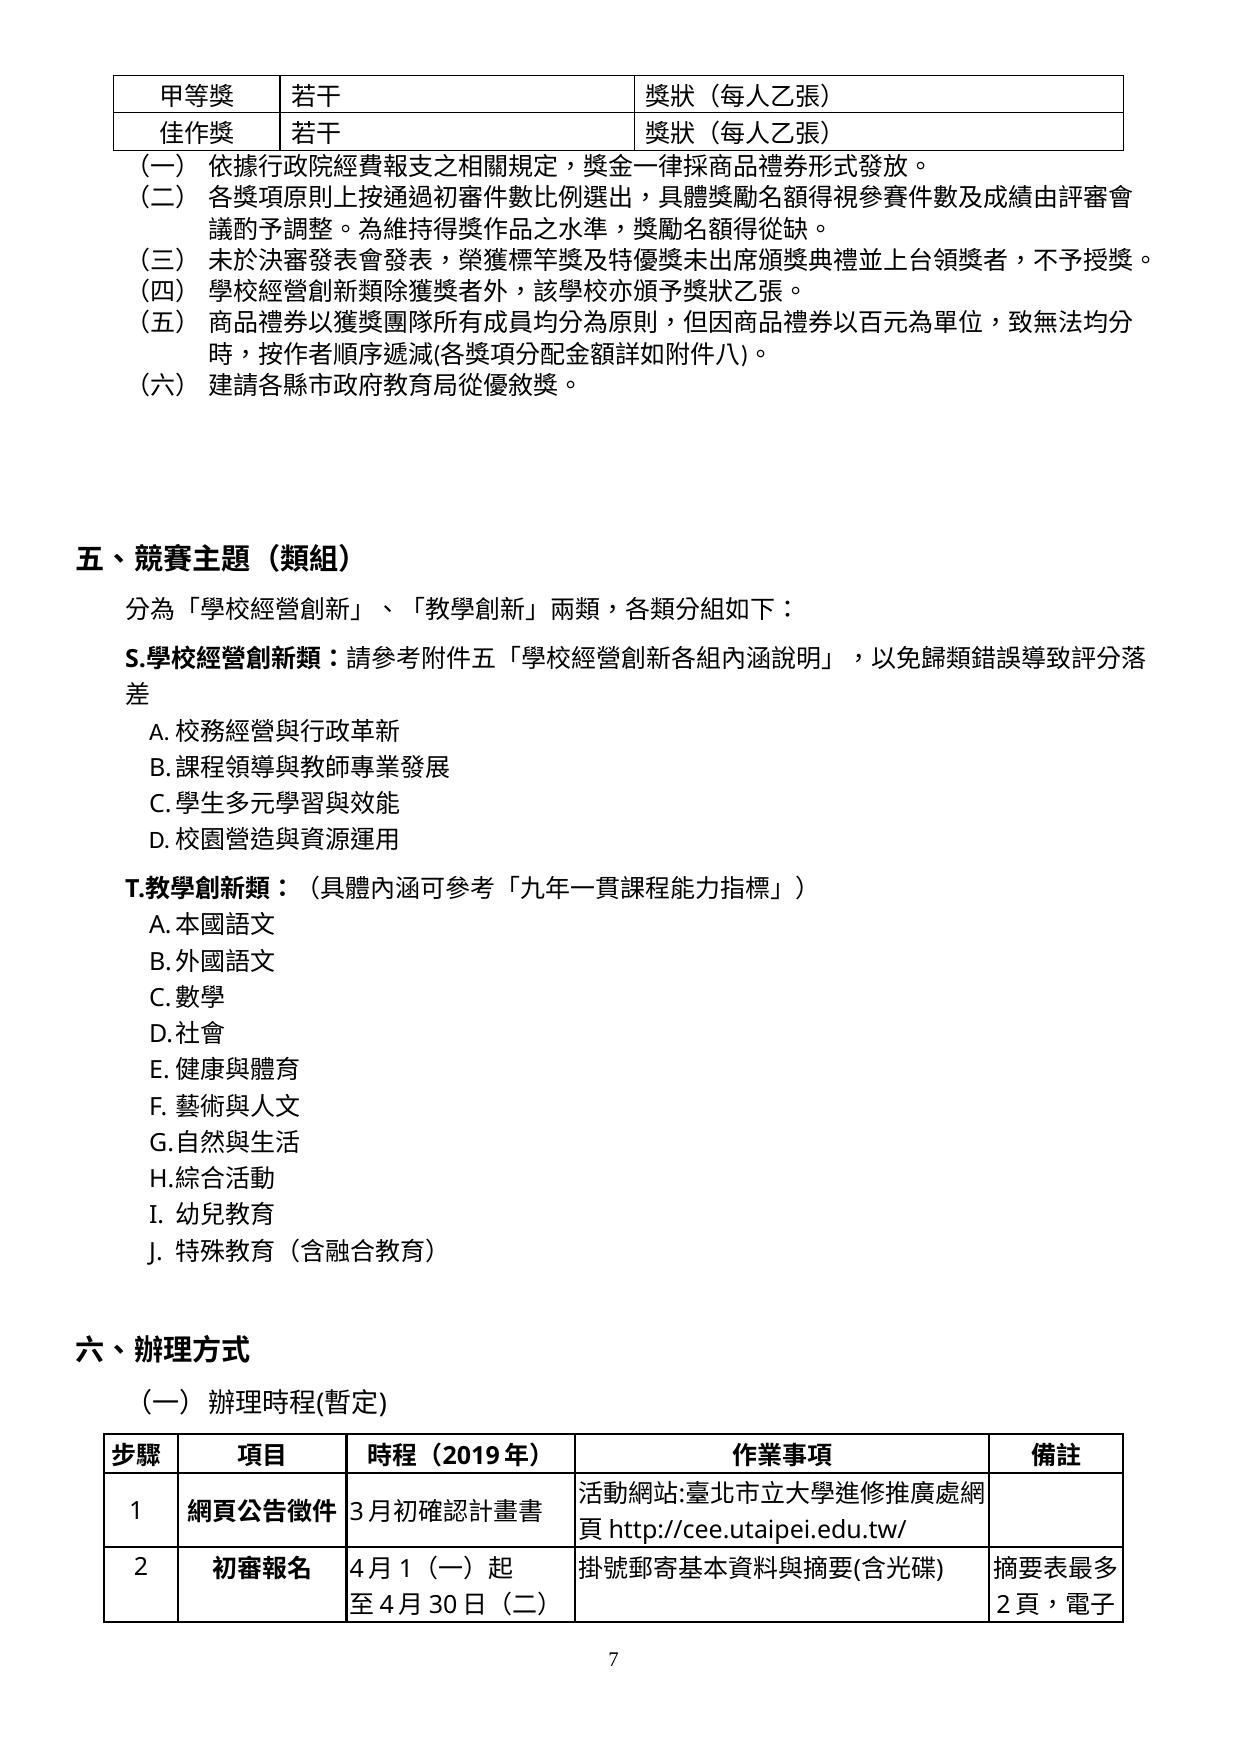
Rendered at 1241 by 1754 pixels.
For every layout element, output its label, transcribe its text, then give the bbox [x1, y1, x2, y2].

list 外國語文 [149, 941, 1152, 977]
list 特殊教育（含融合教育） [149, 1231, 1152, 1267]
table_cell 2 [105, 1548, 177, 1621]
list 辦理時程(暫定) [125, 1381, 1152, 1421]
table_cell 網頁公告徵件 [179, 1474, 345, 1546]
table_header 步驟 [105, 1435, 177, 1472]
table_cell 甲等獎 [114, 76, 279, 112]
table_cell 獎狀（每人乙張） [635, 113, 1123, 149]
table_cell 4月1（一）起 至4月30日（二） [348, 1548, 574, 1621]
list 分為「學校經營創新」、「教學創新」兩類，各類分組如下： [125, 590, 1152, 626]
list 商品禮券以獲獎團隊所有成員均分為原則，但因商品禮券以百元為單位，致無法均分時，按作者順序遞減(各獎項分配金額詳如附件八)。 [125, 307, 1152, 369]
table_header 項目 [179, 1435, 345, 1472]
list 幼兒教育 [149, 1195, 1152, 1231]
list 依據行政院經費報支之相關規定，獎金一律採商品禮券形式發放。 [125, 151, 1152, 182]
list 數學 [149, 977, 1152, 1014]
list 學生多元學習與效能 [149, 784, 1152, 820]
list 社會 [149, 1014, 1152, 1050]
table_cell 摘要表最多2頁，電子檔5MB以內 [990, 1548, 1122, 1621]
table_cell 掛號郵寄基本資料與摘要(含光碟) [576, 1548, 988, 1621]
list 健康與體育 [149, 1050, 1152, 1086]
list 藝術與人文 [149, 1086, 1152, 1122]
list 校務經營與行政革新 [149, 711, 1152, 747]
table_cell 活動網站:臺北市立大學進修推廣處網頁http://cee.utaipei.edu.tw/ [576, 1474, 988, 1546]
list 綜合活動 [149, 1159, 1152, 1195]
table_cell 佳作獎 [114, 113, 279, 149]
table_cell 若干 [281, 113, 634, 149]
list 課程領導與教師專業發展 [149, 747, 1152, 784]
table_header 作業事項 [576, 1435, 988, 1472]
list 校園營造與資源運用 [149, 820, 1152, 856]
list 建請各縣市政府教育局從優敘獎。 [125, 369, 1152, 401]
list 各獎項原則上按通過初審件數比例選出，具體獎勵名額得視參賽件數及成績由評審會議酌予調整。為維持得獎作品之水準，獎勵名額得從缺。 [125, 182, 1152, 244]
list 本國語文 [149, 905, 1152, 941]
table_cell 獎狀（每人乙張） [635, 76, 1123, 112]
table_header 備註 [990, 1435, 1122, 1472]
table_cell 3月初確認計畫書 [348, 1474, 574, 1546]
table_header 時程（2019年） [348, 1435, 574, 1472]
list 競賽主題（類組） [75, 535, 1152, 577]
table_cell 1 [105, 1474, 177, 1546]
list 自然與生活 [149, 1122, 1152, 1159]
list 辦理方式 [75, 1327, 1152, 1369]
table_cell [990, 1474, 1122, 1546]
table_cell 初審報名 [179, 1548, 345, 1621]
list T.教學創新類：（具體內涵可參考「九年一貫課程能力指標」） [125, 869, 1152, 905]
list S.學校經營創新類：請參考附件五「學校經營創新各組內涵說明」，以免歸類錯誤導致評分落差 [125, 639, 1152, 711]
table_cell 若干 [281, 76, 634, 112]
list 未於決審發表會發表，榮獲標竿獎及特優獎未出席頒獎典禮並上台領獎者，不予授獎。 [125, 244, 1152, 276]
list 學校經營創新類除獲獎者外，該學校亦頒予獎狀乙張。 [125, 276, 1152, 307]
